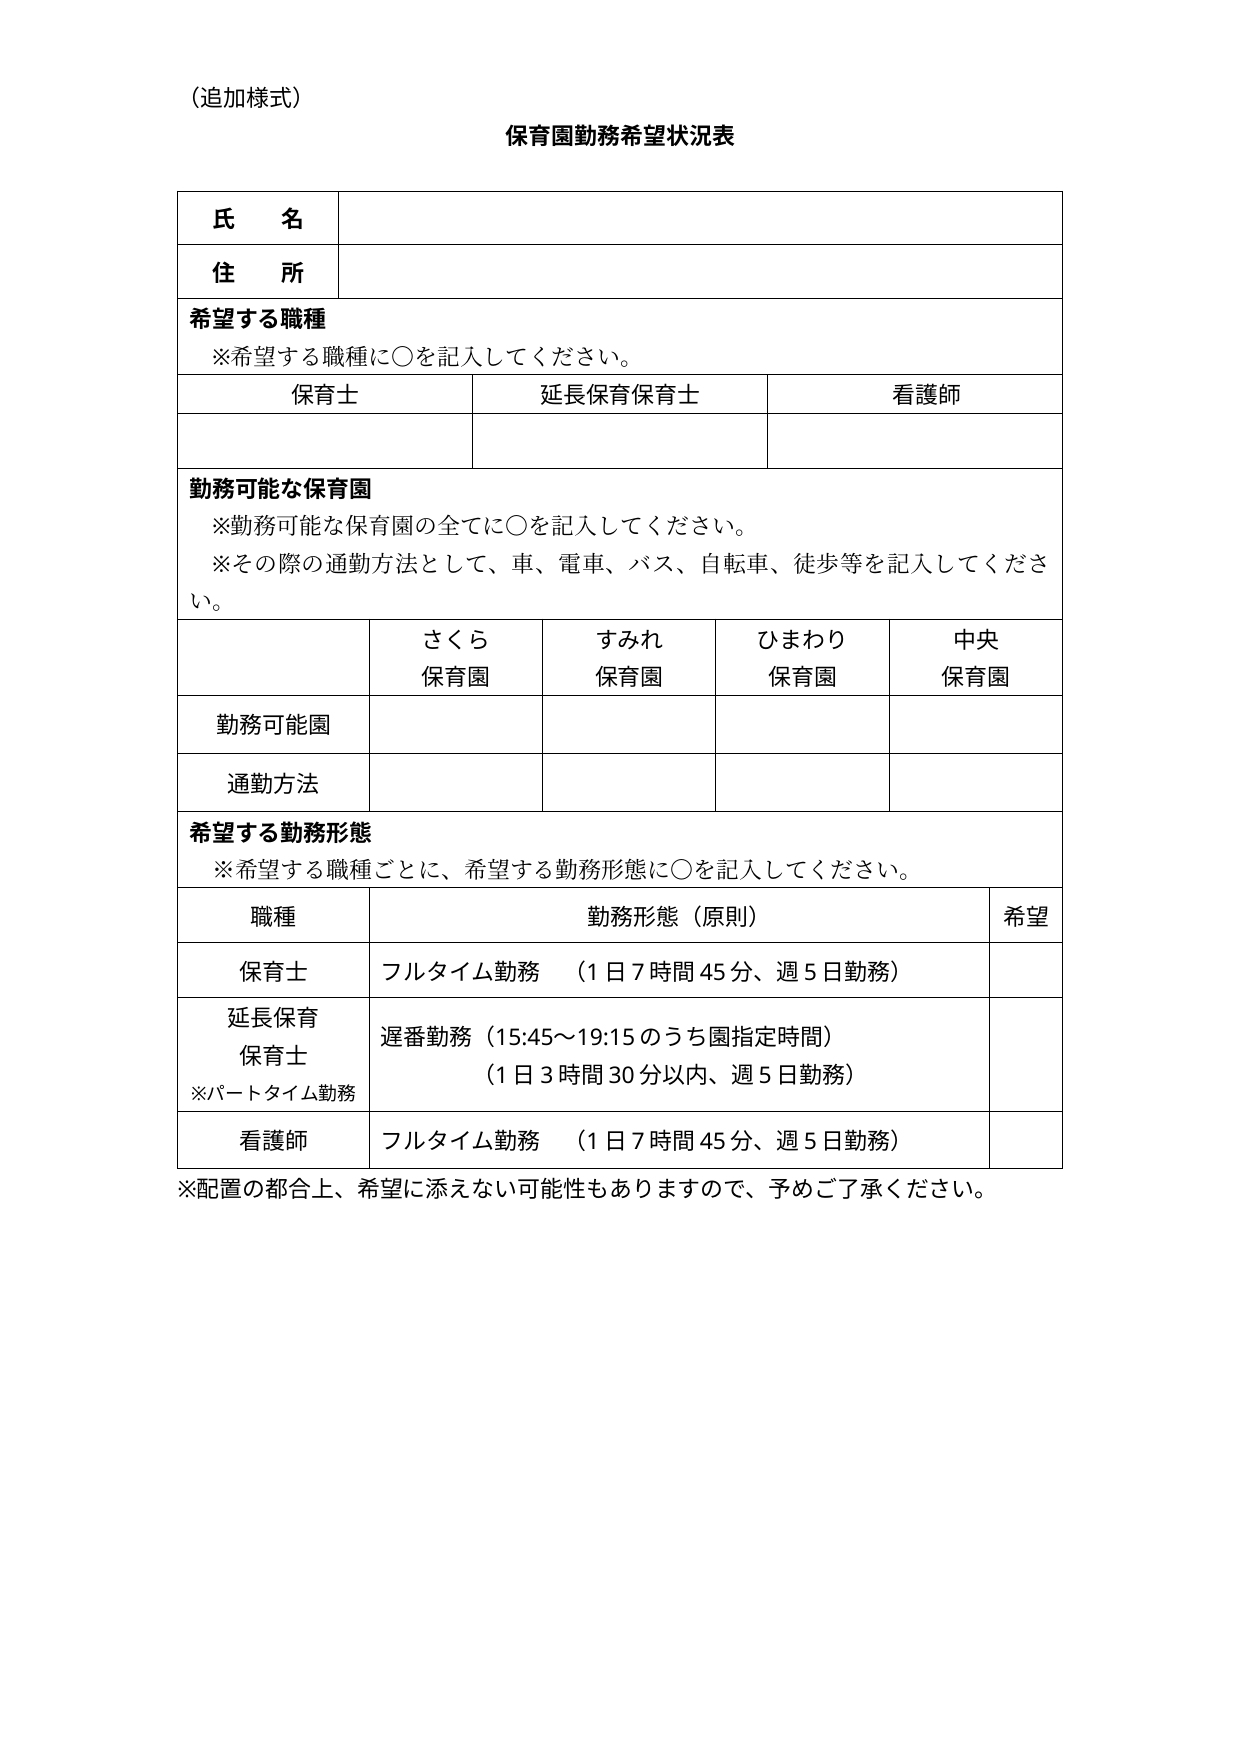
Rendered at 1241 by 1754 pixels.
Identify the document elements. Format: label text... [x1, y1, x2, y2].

table_cell [473, 414, 767, 467]
table_cell [370, 754, 542, 811]
table_cell [890, 696, 1062, 752]
table_cell フルタイム勤務 （1日7時間45分、週5日勤務） [370, 943, 989, 997]
table_cell 希望する職種 ※希望する職種に〇を記入してください。 [178, 299, 1062, 374]
table_cell [890, 754, 1062, 811]
table_cell 希望 [990, 888, 1062, 942]
table_cell [990, 1112, 1062, 1167]
table_cell 保育士 [178, 943, 369, 997]
table_header 氏 名 [178, 192, 338, 244]
table_cell 保育士 [178, 375, 472, 413]
table_cell すみれ 保育園 [543, 620, 715, 694]
table_cell [990, 943, 1062, 997]
table_cell 中央 保育園 [890, 620, 1062, 694]
table_cell 勤務可能な保育園 ※勤務可能な保育園の全てに〇を記入してください。 ※その際の通勤方法として、車、電車、バス、自転車、徒歩等を記入してください。 [178, 469, 1062, 618]
table_cell [768, 414, 1062, 467]
table_cell 通勤方法 [178, 754, 369, 811]
table_cell [178, 414, 472, 467]
table_cell [339, 245, 1062, 298]
table_cell 遅番勤務（15:45～19:15のうち園指定時間） （1日3時間30分以内、週5日勤務） [370, 998, 989, 1111]
table_cell 看護師 [178, 1112, 369, 1167]
table_cell さくら 保育園 [370, 620, 542, 694]
table_cell [178, 620, 369, 694]
table_cell 希望する勤務形態 ※希望する職種ごとに、希望する勤務形態に〇を記入してください。 [178, 812, 1062, 887]
table_cell [370, 696, 542, 752]
table_cell [543, 696, 715, 752]
text （追加様式） [177, 78, 1063, 116]
table_cell [990, 998, 1062, 1111]
table_cell [716, 696, 889, 752]
table_cell ひまわり 保育園 [716, 620, 889, 694]
table_cell 住 所 [178, 245, 338, 298]
table_header [339, 192, 1062, 244]
text 保育園勤務希望状況表 [177, 116, 1063, 153]
text ※配置の都合上、希望に添えない可能性もありますので、予めご了承ください。 [177, 1169, 1063, 1206]
table_cell 看護師 [768, 375, 1062, 413]
table_cell 勤務可能園 [178, 696, 369, 752]
table_cell フルタイム勤務 （1日7時間45分、週5日勤務） [370, 1112, 989, 1167]
table_cell 勤務形態（原則） [370, 888, 989, 942]
table_cell 延長保育保育士 [473, 375, 767, 413]
table_cell 延長保育 保育士 ※パートタイム勤務 [178, 998, 369, 1111]
table_cell 職種 [178, 888, 369, 942]
table_cell [543, 754, 715, 811]
table_cell [716, 754, 889, 811]
